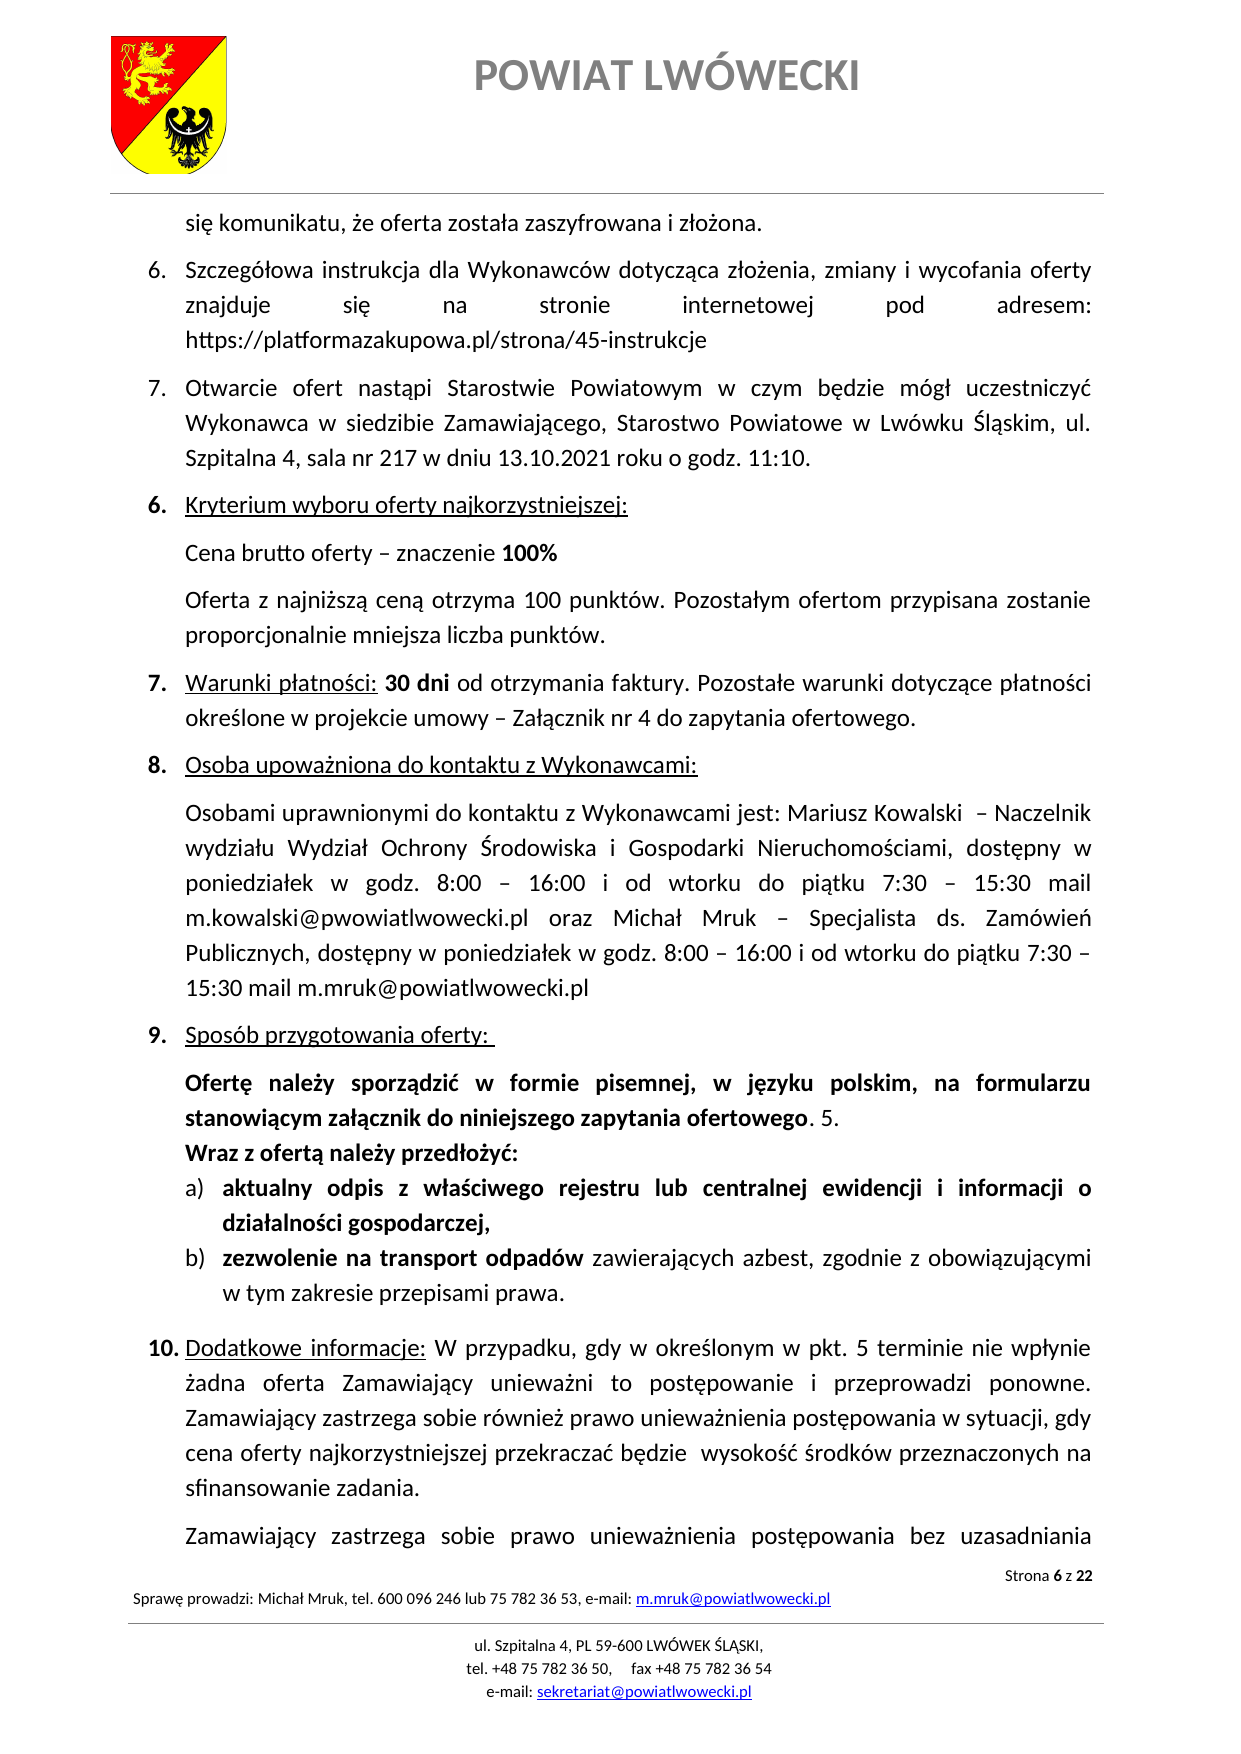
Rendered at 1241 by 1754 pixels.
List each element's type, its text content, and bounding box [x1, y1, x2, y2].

list Sposób przygotowania oferty: [148, 1019, 1093, 1050]
text Osobami uprawnionymi do kontaktu z Wykonawcami jest: Mariusz Kowalski – Naczelnik wydziału Wydział Ochrony Środowiska i Gospodarki Nieruchomościami, dostępny w poniedziałek w godz. 8:00 – 16:00 i od wtorku do piątku 7:30 – 15:30 mail m.kowalski@pwowiatlwowecki.pl oraz Michał Mruk – Specjalista ds. Zamówień Publicznych, dostępny w poniedziałek w godz. 8:00 – 16:00 i od wtorku do piątku 7:30 – 15:30 mail m.mruk@powiatlwowecki.pl [185, 797, 1093, 1002]
list Kryterium wyboru oferty najkorzystniejszej: [148, 489, 1093, 520]
text Zamawiający zastrzega sobie prawo unieważnienia postępowania bez uzasadniania przyczyny. [185, 1520, 1093, 1551]
picture [111, 36, 227, 174]
list Osoba upoważniona do kontaktu z Wykonawcami: [148, 749, 1093, 780]
text Wraz z ofertą należy przedłożyć: [185, 1137, 1093, 1167]
list Dodatkowe informacje: W przypadku, gdy w określonym w pkt. 5 terminie nie wpłynie żadna oferta Zamawiający unieważni to postępowanie i przeprowadzi ponowne. Zamawiający zastrzega sobie również prawo unieważnienia postępowania w sytuacji, gdy cena oferty najkorzystniejszej przekraczać będzie wysokość środków przeznaczonych na sfinansowanie zadania. [148, 1333, 1093, 1503]
list zezwolenie na transport odpadów zawierających azbest, zgodnie z obowiązującymi w tym zakresie przepisami prawa. [185, 1242, 1093, 1307]
text Cena brutto oferty – znaczenie 100% [185, 537, 1093, 567]
text Oferta z najniższą ceną otrzyma 100 punktów. Pozostałym ofertom przypisana zostanie proporcjonalnie mniejsza liczba punktów. [185, 584, 1093, 650]
list Warunki płatności: 30 dni od otrzymania faktury. Pozostałe warunki dotyczące płatności określone w projekcie umowy – Załącznik nr 4 do zapytania ofertowego. [148, 667, 1093, 732]
list aktualny odpis z właściwego rejestru lub centralnej ewidencji i informacji o działalności gospodarczej, [185, 1172, 1093, 1237]
list Otwarcie ofert nastąpi Starostwie Powiatowym w czym będzie mógł uczestniczyć Wykonawca w siedzibie Zamawiającego, Starostwo Powiatowe w Lwówku Śląskim, ul. Szpitalna 4, sala nr 217 w dniu 13.10.2021 roku o godz. 11:10. [148, 372, 1093, 472]
text Ofertę należy sporządzić w formie pisemnej, w języku polskim, na formularzu stanowiącym załącznik do niniejszego zapytania ofertowego. 5. [185, 1067, 1093, 1132]
list Szczegółowa instrukcja dla Wykonawców dotycząca złożenia, zmiany i wycofania oferty znajduje się na stronie internetowej pod adresem: https://platformazakupowa.pl/strona/45-instrukcje [148, 254, 1093, 355]
